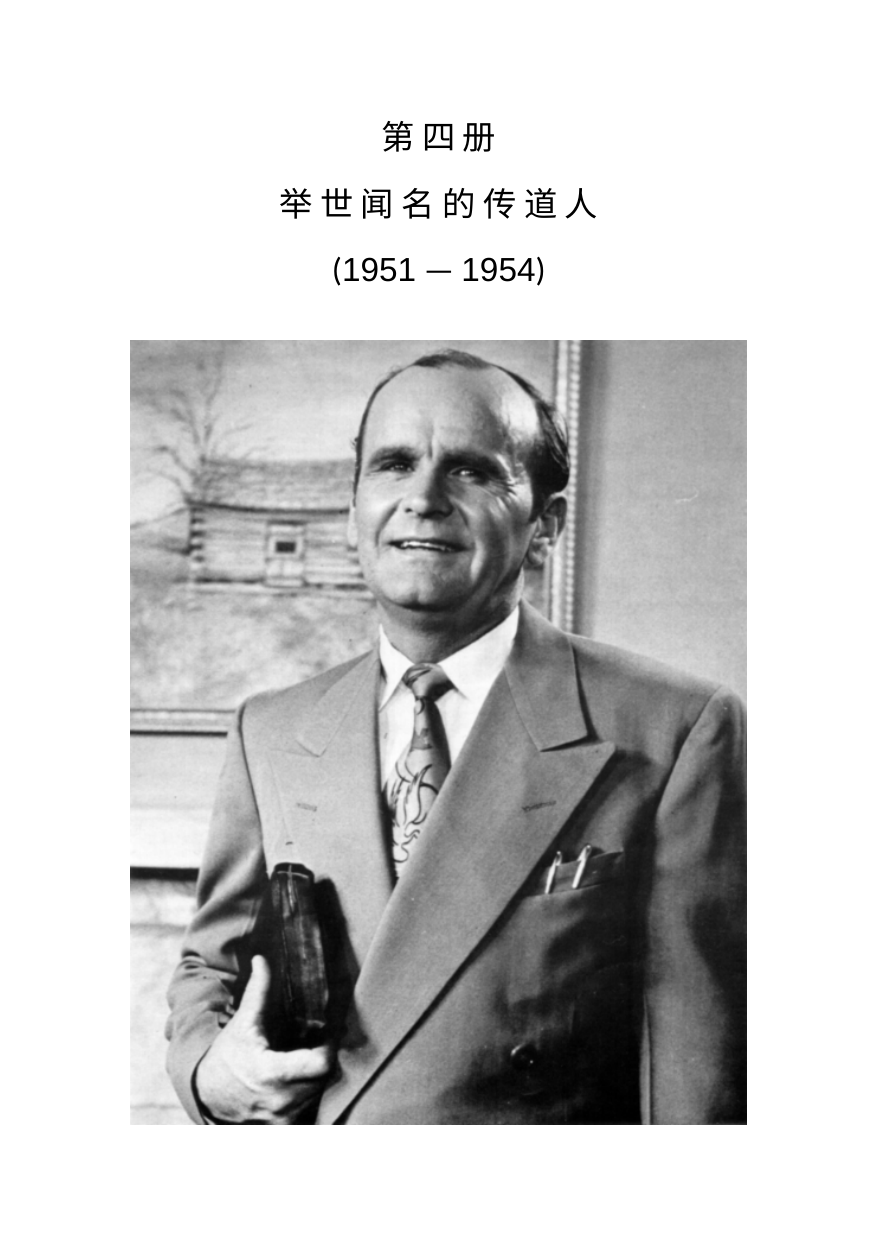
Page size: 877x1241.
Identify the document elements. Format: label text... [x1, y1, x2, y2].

text 第 四 册 [100, 102, 777, 169]
text 举 世 闻 名 的 传 道 人 [100, 169, 777, 236]
text (1951 — 1954) [100, 236, 777, 302]
picture [130, 340, 747, 1125]
